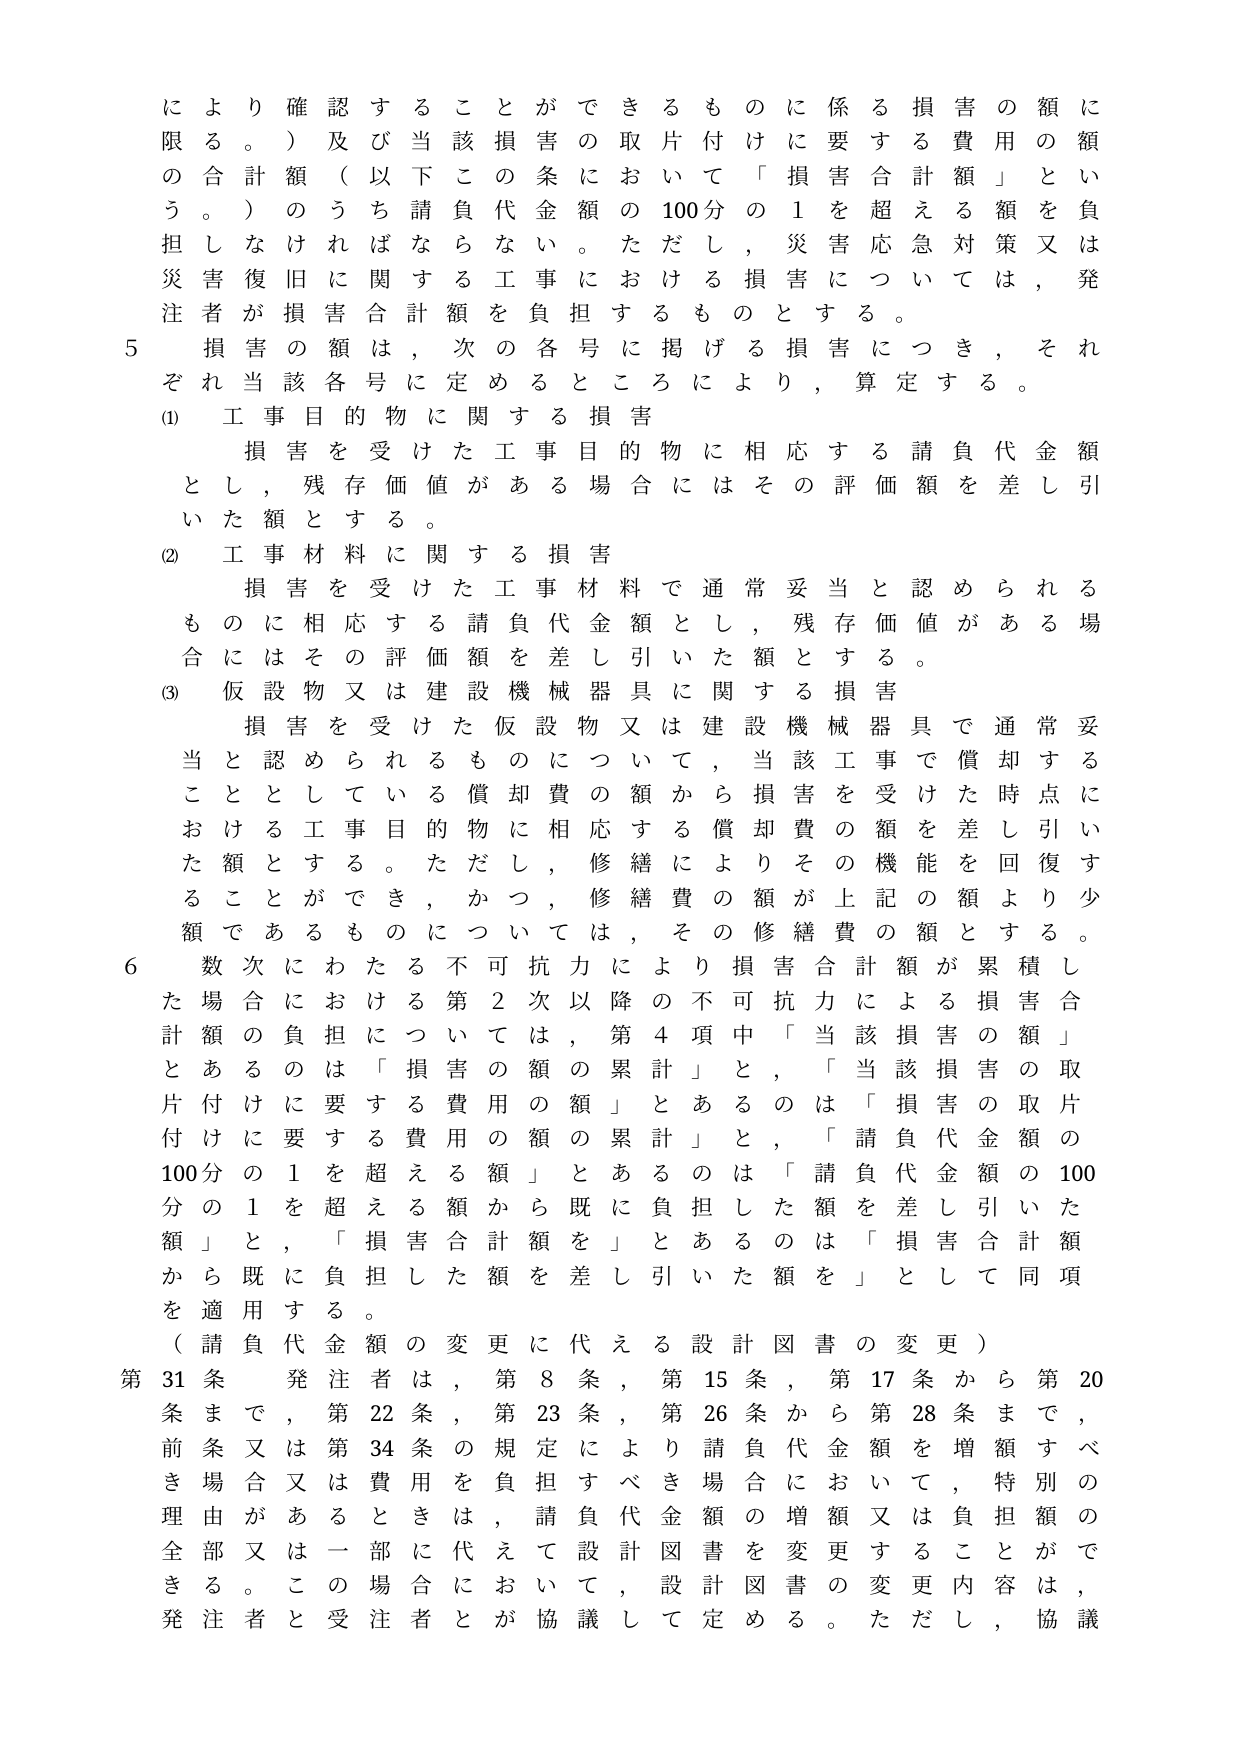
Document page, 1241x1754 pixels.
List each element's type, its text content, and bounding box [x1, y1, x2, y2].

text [120, 1361, 1120, 1636]
text （請負代金額の変更に代える設計図書の変更） [120, 1326, 1120, 1361]
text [120, 89, 1120, 329]
text ５ 損害の額は，次の各号に掲げる損害につき，それぞれ当該各号に定めるところにより，算定する。 [120, 329, 1120, 398]
text 損害を受けた工事目的物に相応する請負代金額とし，残存価値がある場合にはその評価額を差し引いた額とする。 [142, 432, 1120, 536]
text ６ 数次にわたる不可抗力により損害合計額が累積した場合における第２次以降の不可抗力による損害合計額の負担については，第４項中「当該損害の額」とあるのは「損害の額の累計」と，「当該損害の取片付けに要する費用の額」とあるのは「損害の取片付けに要する費用の額の累計」と，「請負代金額の100分の１を超える額」とあるのは「請負代金額の100分の１を超える額から既に負担した額を差し引いた額」と，「損害合計額を」とあるのは「損害合計額から既に負担した額を差し引いた額を」として同項を適用する。 [120, 948, 1120, 1326]
text 損害を受けた工事材料で通常妥当と認められるものに相応する請負代金額とし，残存価値がある場合にはその評価額を差し引いた額とする。 [142, 570, 1120, 673]
text 損害を受けた仮設物又は建設機械器具で通常妥当と認められるものについて，当該工事で償却することとしている償却費の額から損害を受けた時点における工事目的物に相応する償却費の額を差し引いた額とする。ただし，修繕によりその機能を回復することができ，かつ，修繕費の額が上記の額より少額であるものについては，その修繕費の額とする。 [142, 707, 1120, 948]
text ⑴ 工事目的物に関する損害 [142, 398, 1120, 432]
text ⑶ 仮設物又は建設機械器具に関する損害 [142, 673, 1120, 707]
text ⑵ 工事材料に関する損害 [142, 536, 1120, 570]
